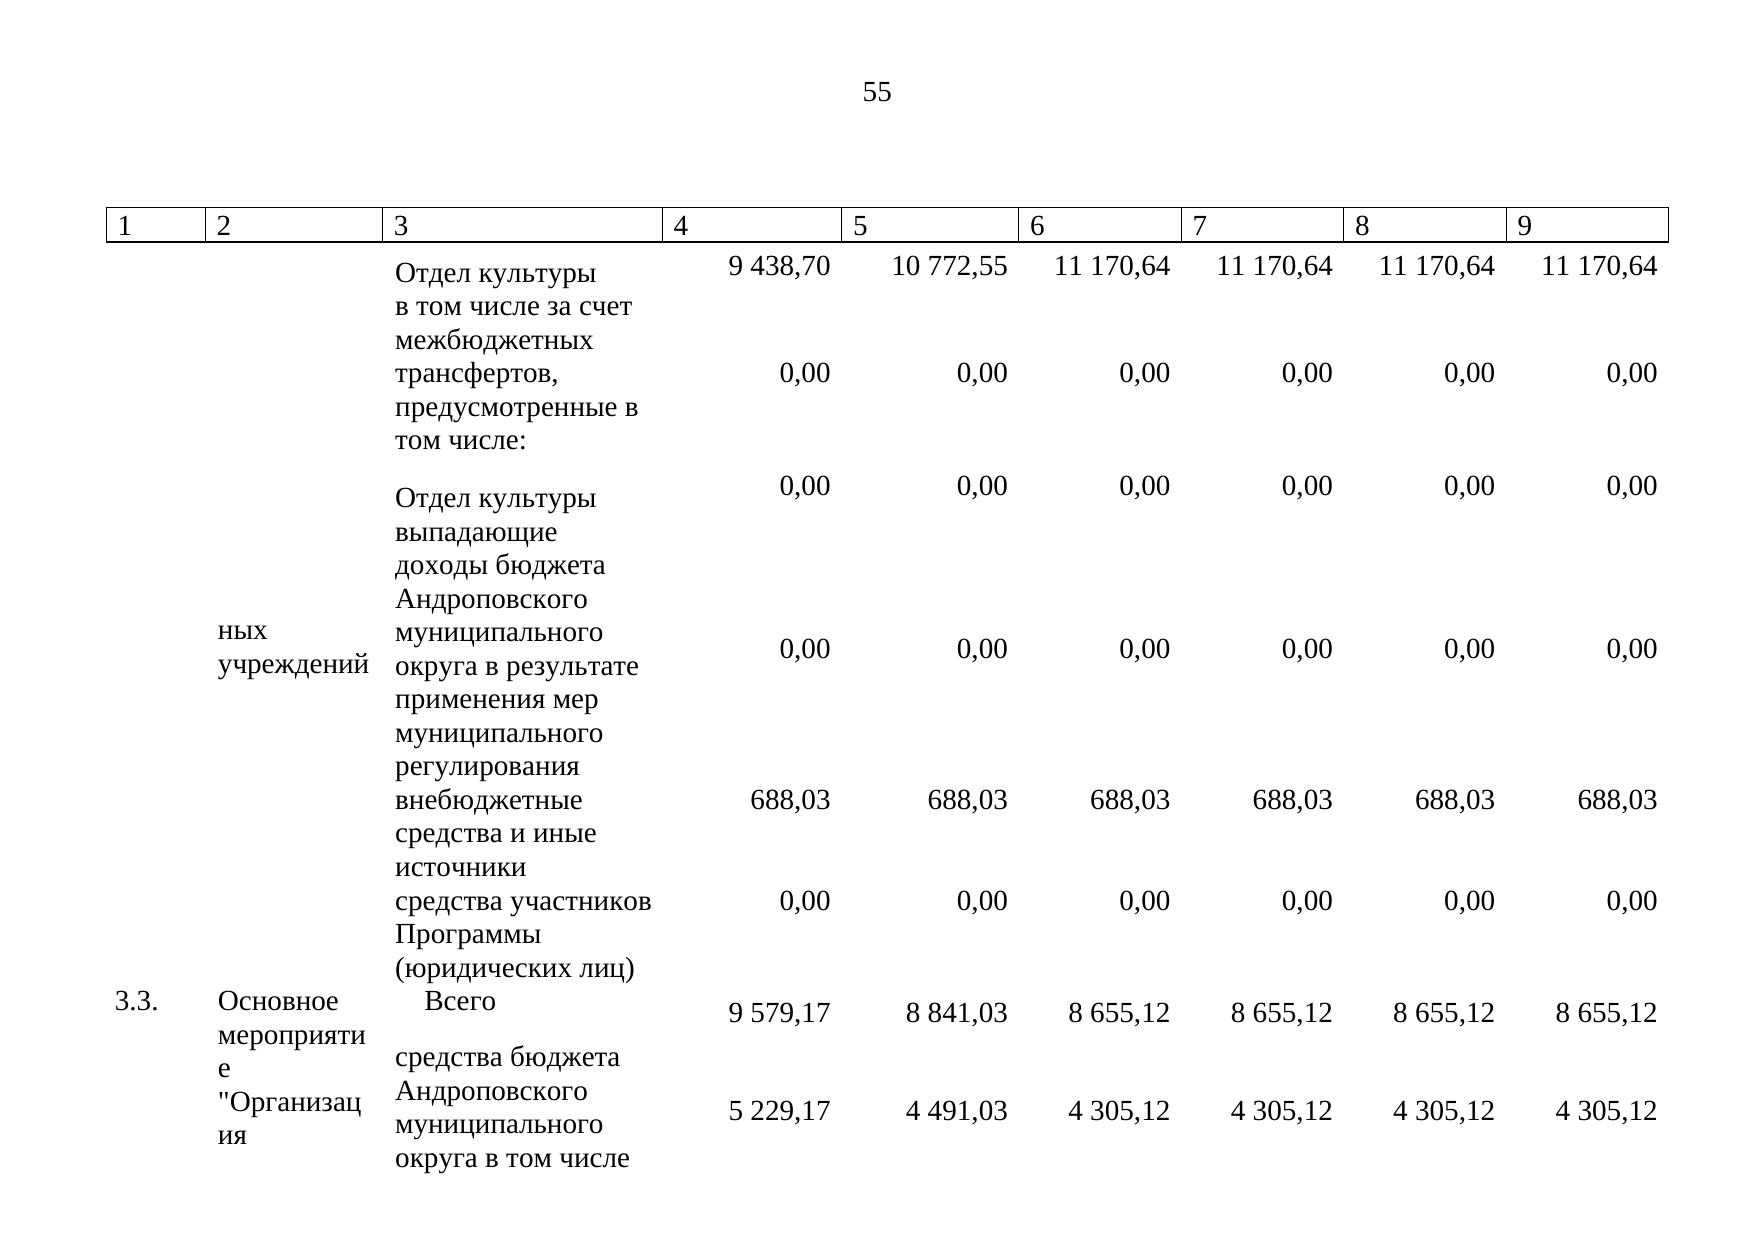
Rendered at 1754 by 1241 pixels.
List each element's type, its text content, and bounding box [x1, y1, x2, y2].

table_header 3 [383, 208, 662, 241]
table_header 4 [663, 208, 841, 241]
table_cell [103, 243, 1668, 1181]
table_header 5 [842, 208, 1018, 241]
table_header 9 [1507, 208, 1668, 241]
table_header 6 [1019, 208, 1181, 241]
table_header 8 [1344, 208, 1506, 241]
table_header 1 [107, 208, 205, 241]
table_header 2 [206, 208, 382, 241]
table_header 7 [1182, 208, 1343, 241]
